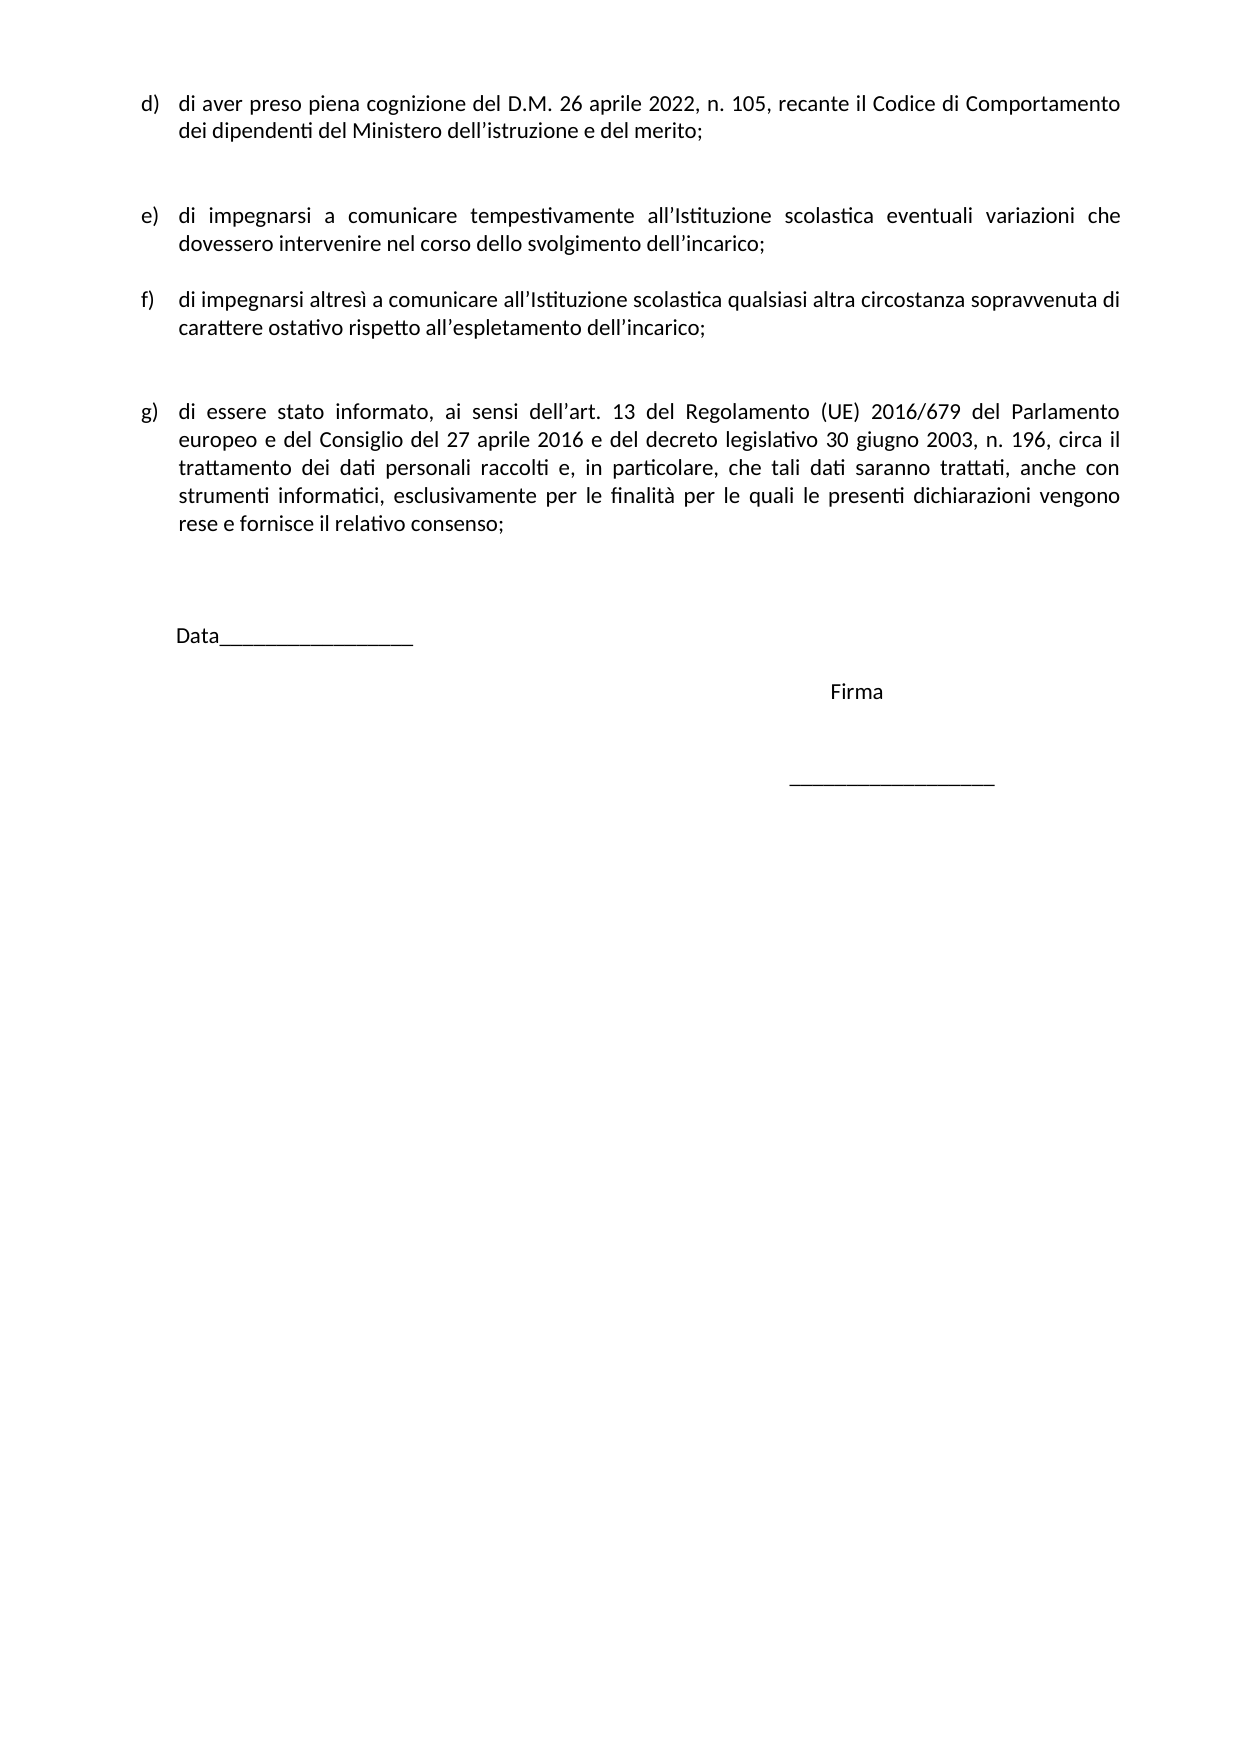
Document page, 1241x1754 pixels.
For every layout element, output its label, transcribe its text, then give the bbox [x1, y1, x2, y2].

list di impegnarsi altresì a comunicare all’Istituzione scolastica qualsiasi altra circostanza sopravvenuta di carattere ostativo rispetto all’espletamento dell’incarico; [141, 285, 1122, 341]
text __________________ [103, 761, 1122, 789]
list di impegnarsi a comunicare tempestivamente all’Istituzione scolastica eventuali variazioni che dovessero intervenire nel corso dello svolgimento dell’incarico; [141, 201, 1122, 257]
list di aver preso piena cognizione del D.M. 26 aprile 2022, n. 105, recante il Codice di Comportamento dei dipendenti del Ministero dell’istruzione e del merito; [141, 89, 1122, 145]
text Firma [103, 677, 1122, 705]
text Data_________________ [103, 621, 1122, 677]
list di essere stato informato, ai sensi dell’art. 13 del Regolamento (UE) 2016/679 del Parlamento europeo e del Consiglio del 27 aprile 2016 e del decreto legislativo 30 giugno 2003, n. 196, circa il trattamento dei dati personali raccolti e, in particolare, che tali dati saranno trattati, anche con strumenti informatici, esclusivamente per le finalità per le quali le presenti dichiarazioni vengono rese e fornisce il relativo consenso; [141, 397, 1122, 537]
